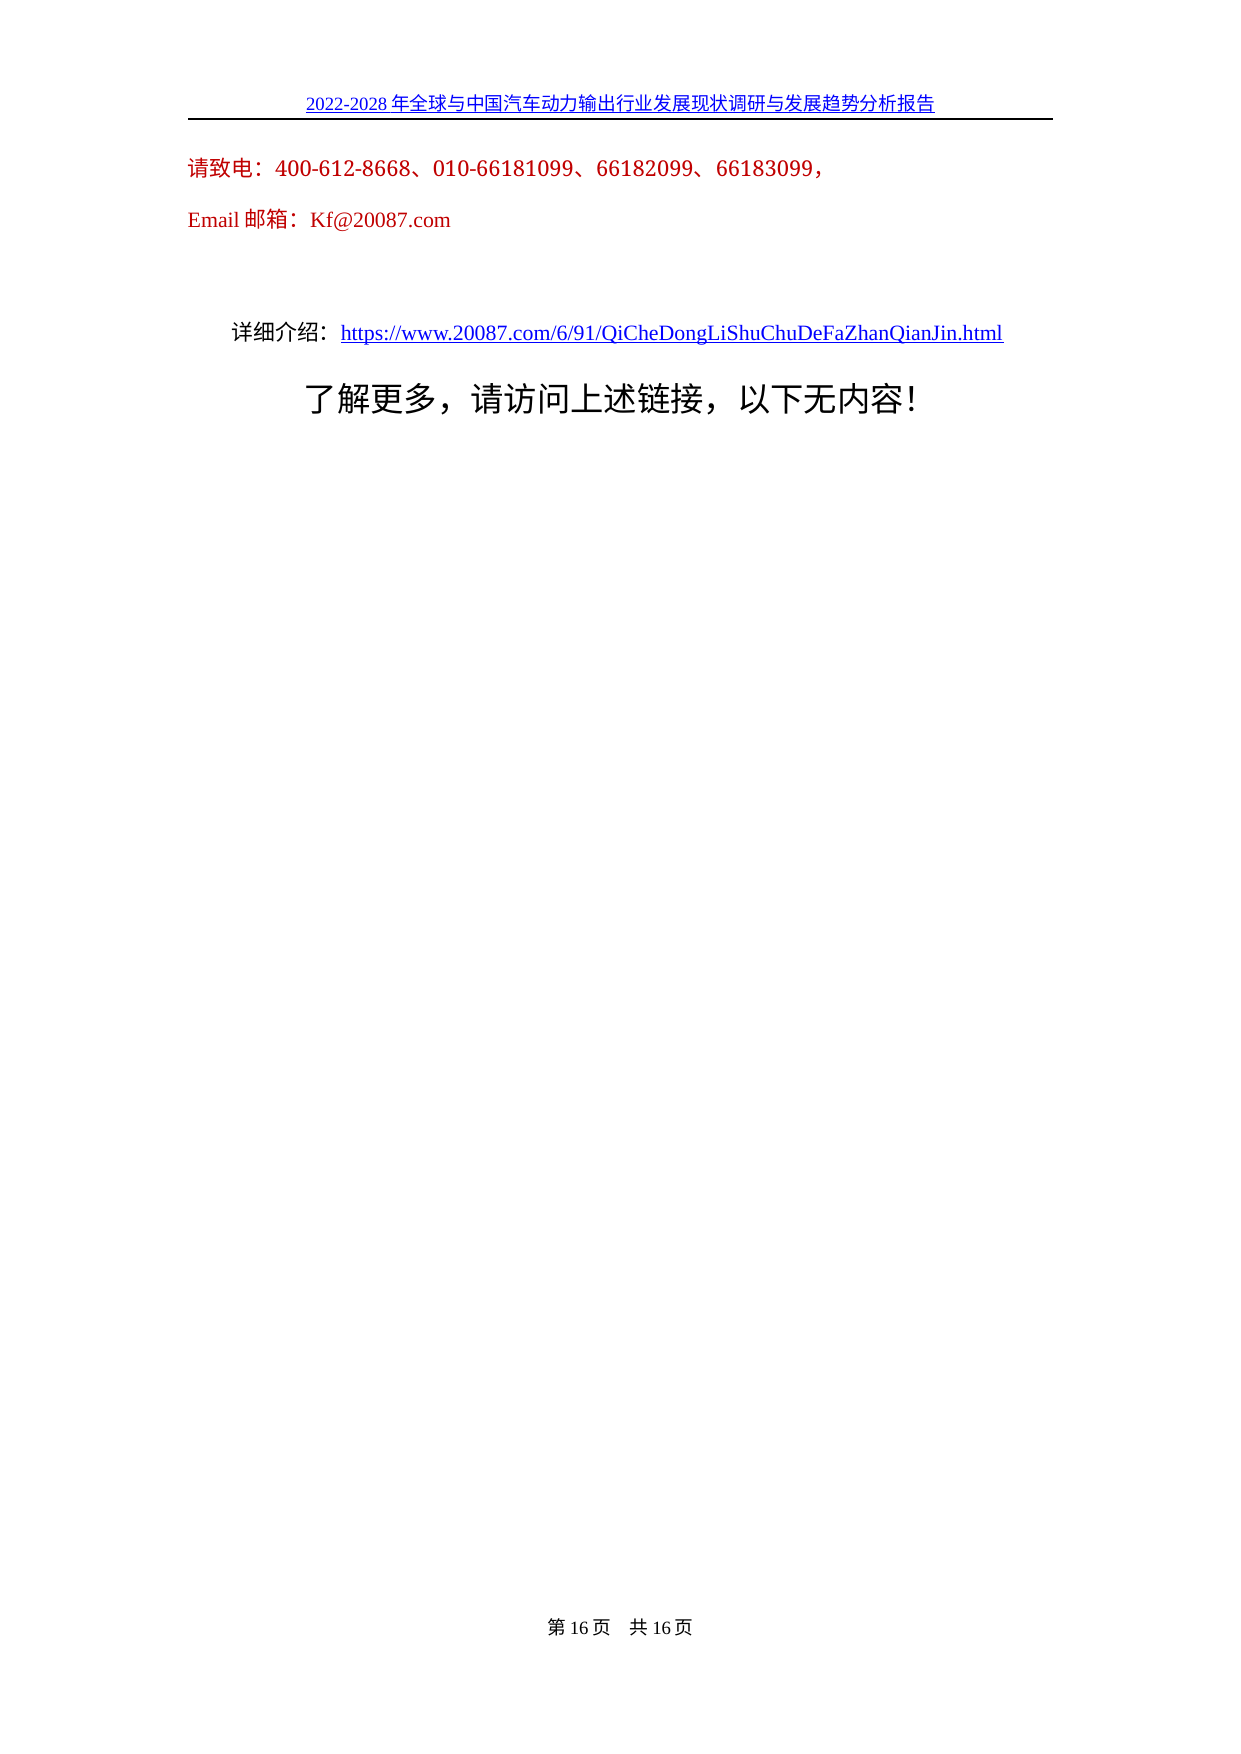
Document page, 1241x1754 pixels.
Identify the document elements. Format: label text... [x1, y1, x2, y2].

text 详细介绍：https://www.20087.com/6/91/QiCheDongLiShuChuDeFaZhanQianJin.html [187, 315, 1053, 347]
title 了解更多，请访问上述链接，以下无内容！ [187, 365, 1053, 430]
text 请致电：400-612-8668、010-66181099、66182099、66183099， [187, 150, 1053, 183]
text Email邮箱：Kf@20087.com [187, 202, 1053, 234]
